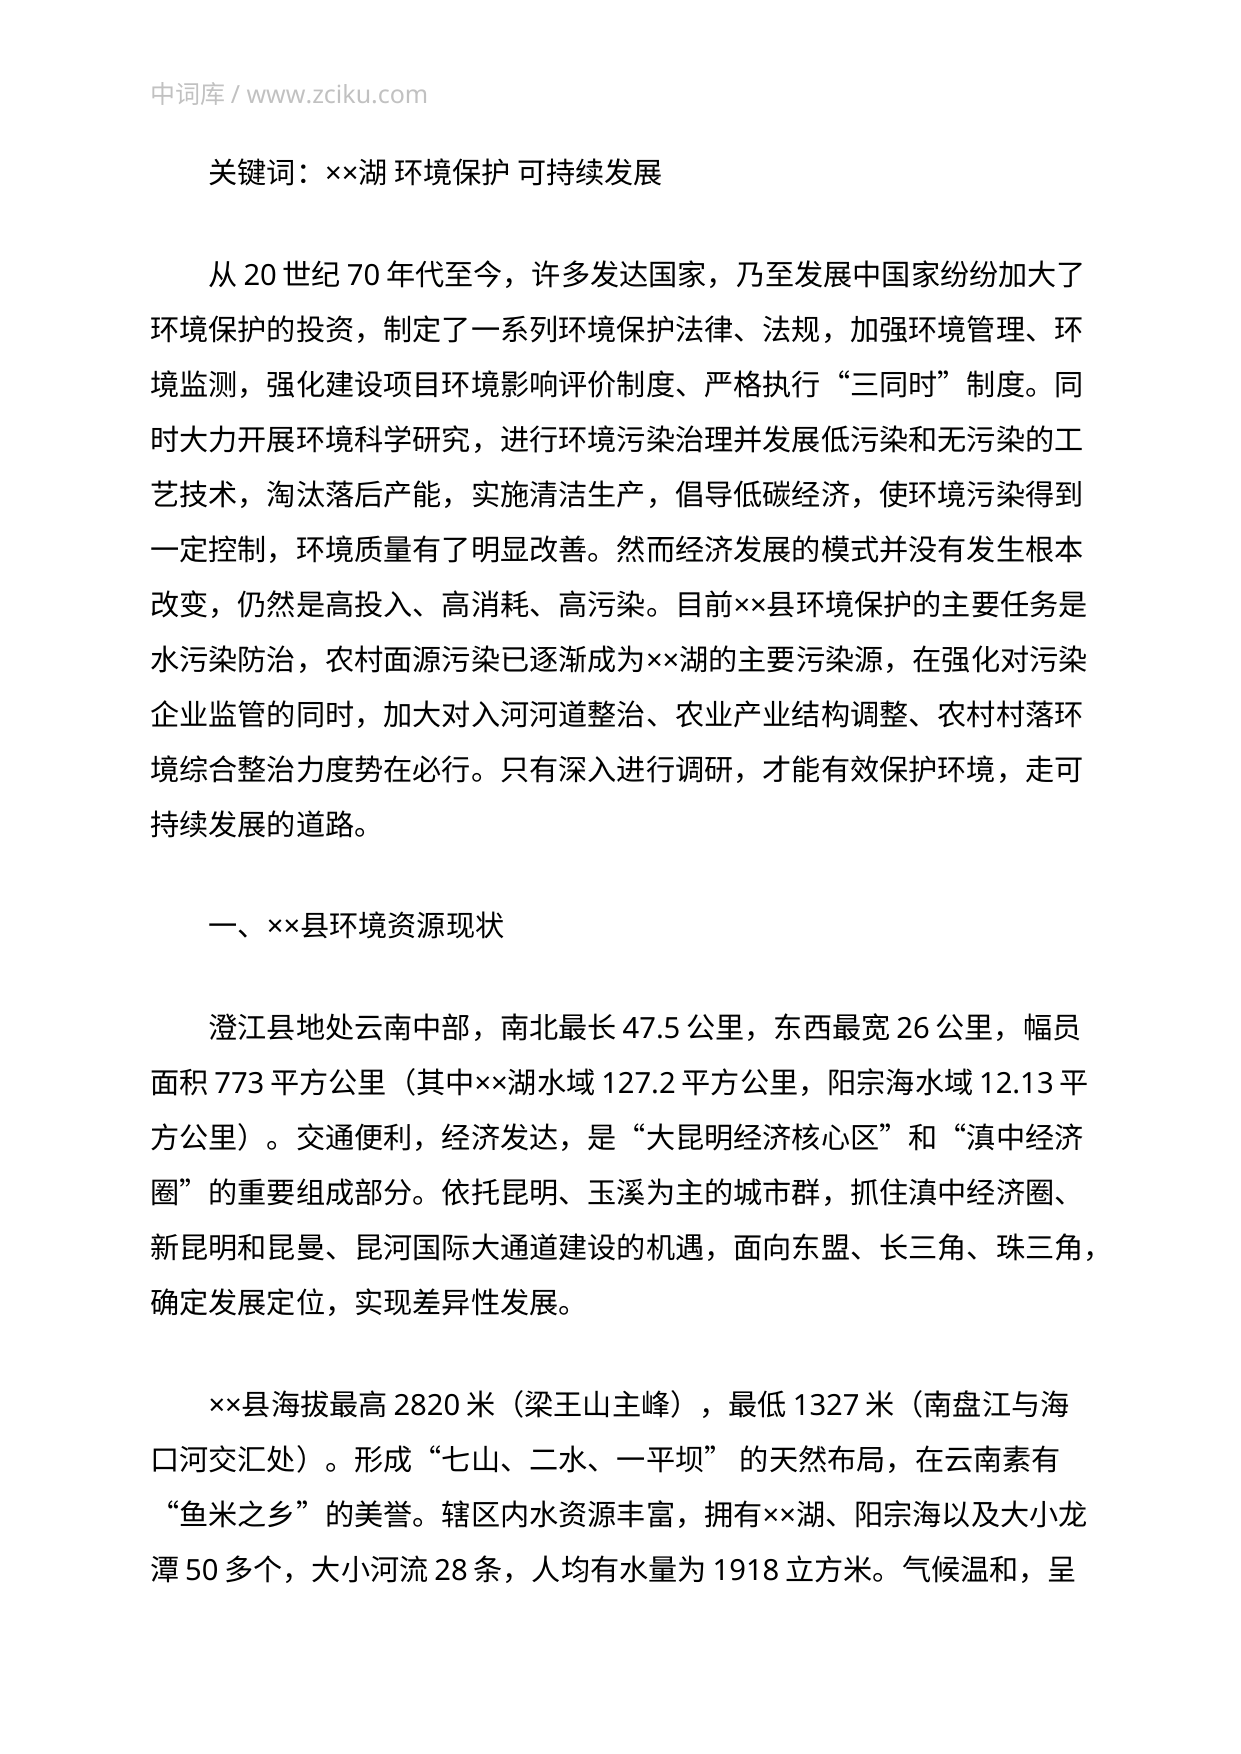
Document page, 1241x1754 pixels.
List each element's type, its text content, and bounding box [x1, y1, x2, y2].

text 关键词：××湖 环境保护 可持续发展 [150, 150, 1090, 192]
text 一、××县环境资源现状 [150, 903, 1090, 945]
text 澄江县地处云南中部，南北最长47.5公里，东西最宽26公里，幅员面积773平方公里（其中××湖水域127.2平方公里，阳宗海水域12.13平方公里）。交通便利，经济发达，是“大昆明经济核心区”和“滇中经济圈”的重要组成部分。依托昆明、玉溪为主的城市群，抓住滇中经济圈、新昆明和昆曼、昆河国际大通道建设的机遇，面向东盟、长三角、珠三角，确定发展定位，实现差异性发展。 [150, 1005, 1090, 1322]
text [150, 1381, 1090, 1589]
text 从20世纪70年代至今，许多发达国家，乃至发展中国家纷纷加大了环境保护的投资，制定了一系列环境保护法律、法规，加强环境管理、环境监测，强化建设项目环境影响评价制度、严格执行“三同时”制度。同时大力开展环境科学研究，进行环境污染治理并发展低污染和无污染的工艺技术，淘汰落后产能，实施清洁生产，倡导低碳经济，使环境污染得到一定控制，环境质量有了明显改善。然而经济发展的模式并没有发生根本改变，仍然是高投入、高消耗、高污染。目前××县环境保护的主要任务是水污染防治，农村面源污染已逐渐成为××湖的主要污染源，在强化对污染企业监管的同时，加大对入河河道整治、农业产业结构调整、农村村落环境综合整治力度势在必行。只有深入进行调研，才能有效保护环境，走可持续发展的道路。 [150, 252, 1090, 843]
